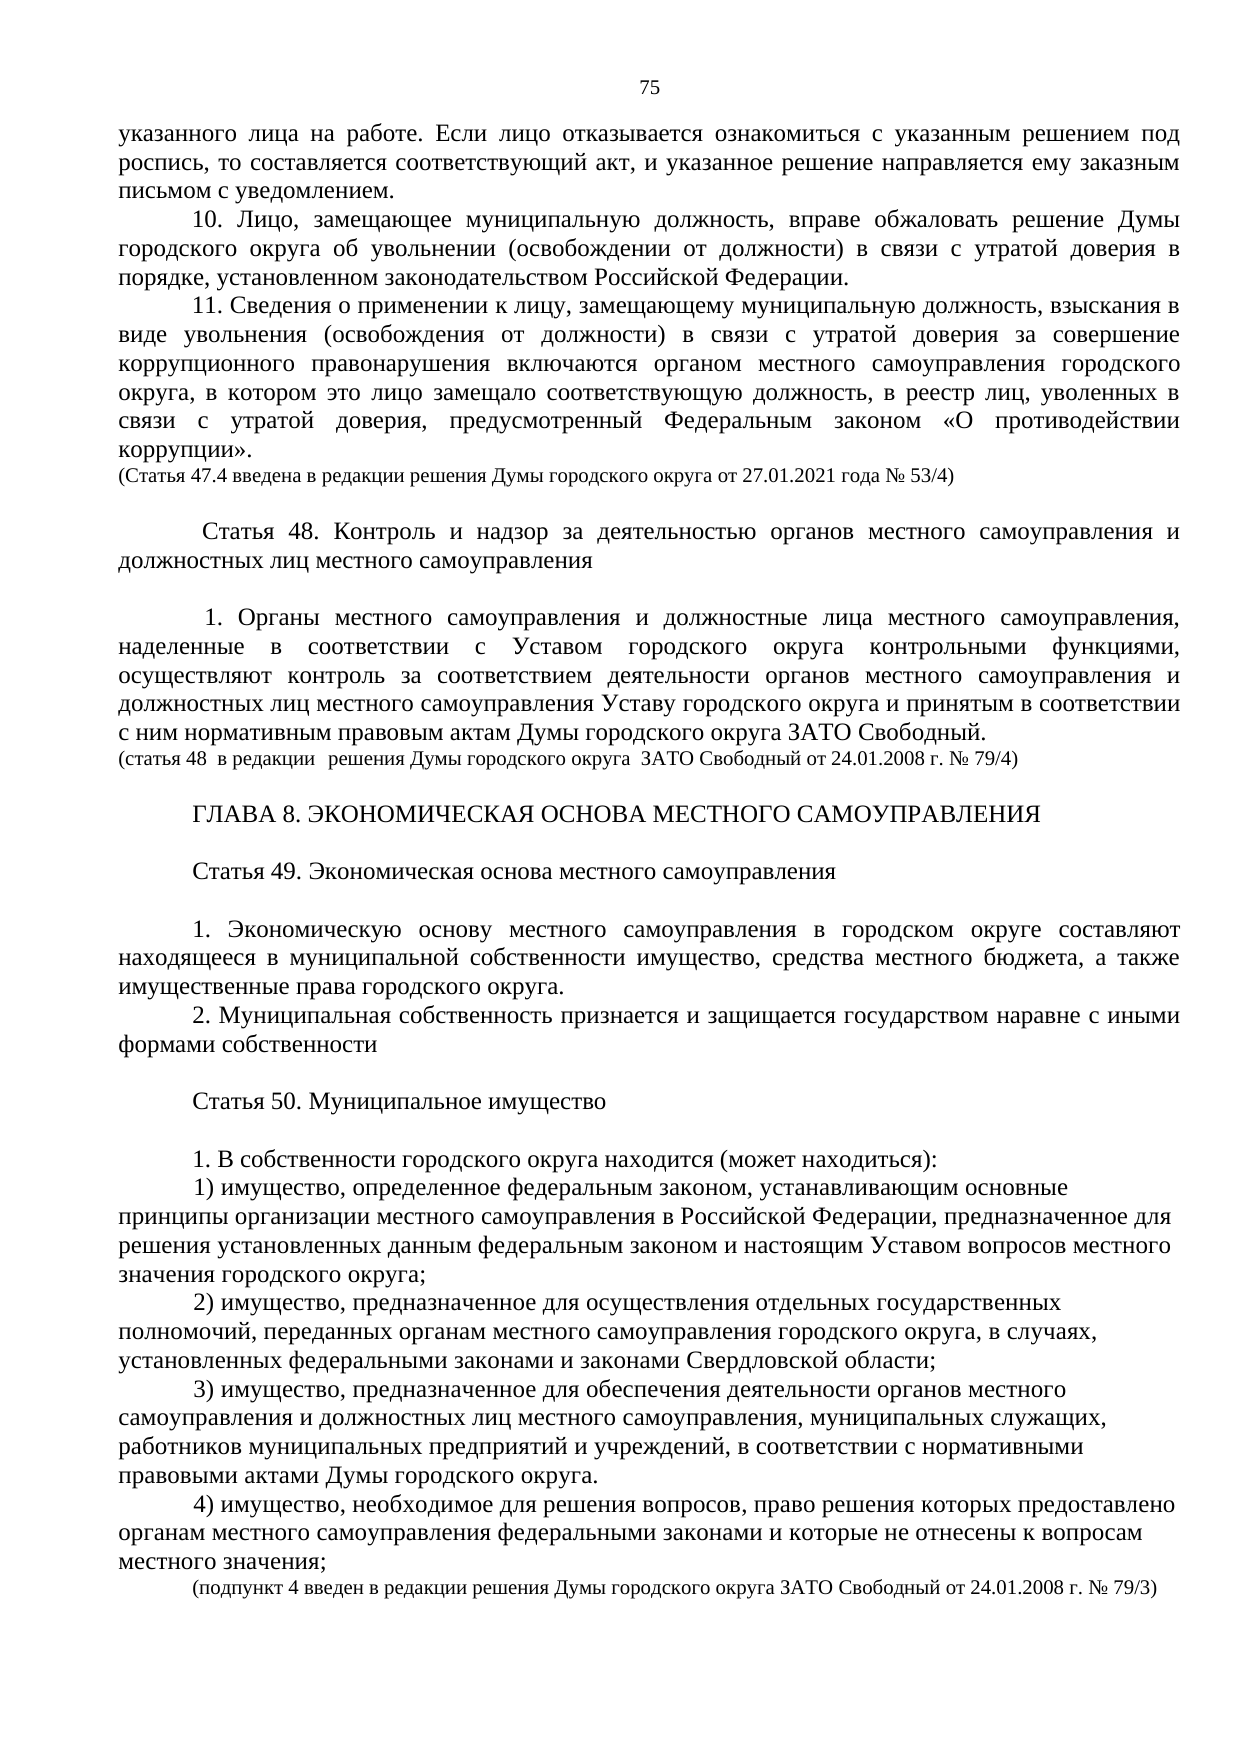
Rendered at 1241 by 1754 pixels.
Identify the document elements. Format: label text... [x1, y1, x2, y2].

text 1) имущество, определенное федеральным законом, устанавливающим основные принципы организации местного самоуправления в Российской Федерации, предназначенное для решения установленных данным федеральным законом и настоящим Уставом вопросов местного значения городского округа; [118, 1172, 1181, 1287]
text Статья 49. Экономическая основа местного самоуправления [118, 856, 1181, 885]
text (статья 48 в редакции решения Думы городского округа ЗАТО Свободный от 24.01.2008 г. № 79/4) [118, 746, 1181, 770]
text 1. Экономическую основу местного самоуправления в городском округе составляют находящееся в муниципальной собственности имущество, средства местного бюджета, а также имущественные права городского округа. [118, 914, 1181, 1000]
text 3) имущество, предназначенное для обеспечения деятельности органов местного самоуправления и должностных лиц местного самоуправления, муниципальных служащих, работников муниципальных предприятий и учреждений, в соответствии с нормативными правовыми актами Думы городского округа. [118, 1374, 1181, 1489]
text 10. Лицо, замещающее муниципальную должность, вправе обжаловать решение Думы городского округа об увольнении (освобождении от должности) в связи с утратой доверия в порядке, установленном законодательством Российской Федерации. [118, 204, 1181, 291]
text Статья 48. Контроль и надзор за деятельностью органов местного самоуправления и должностных лиц местного самоуправления [118, 516, 1181, 573]
text Статья 50. Муниципальное имущество [118, 1086, 1181, 1115]
text (подпункт 4 введен в редакции решения Думы городского округа ЗАТО Свободный от 24.01.2008 г. № 79/3) [118, 1575, 1181, 1599]
title Глава 8. ЭКОНОМИЧЕСКАЯ ОСНОВА МЕСТНОГО САМОУПРАВЛЕНИЯ [118, 799, 1181, 827]
text 4) имущество, необходимое для решения вопросов, право решения которых предоставлено органам местного самоуправления федеральными законами и которые не отнесены к вопросам местного значения; [118, 1489, 1181, 1575]
text 11. Сведения о применении к лицу, замещающему муниципальную должность, взыскания в виде увольнения (освобождения от должности) в связи с утратой доверия за совершение коррупционного правонарушения включаются органом местного самоуправления городского округа, в котором это лицо замещало соответствующую должность, в реестр лиц, уволенных в связи с утратой доверия, предусмотренный Федеральным законом «О противодействии коррупции». [118, 291, 1181, 463]
text (Статья 47.4 введена в редакции решения Думы городского округа от 27.01.2021 года № 53/4) [118, 463, 1181, 487]
text 1. Органы местного самоуправления и должностные лица местного самоуправления, наделенные в соответствии с Уставом городского округа контрольными функциями, осуществляют контроль за соответствием деятельности органов местного самоуправления и должностных лиц местного самоуправления Уставу городского округа и принятым в соответствии с ним нормативным правовым актам Думы городского округа ЗАТО Свободный. [118, 602, 1181, 746]
text 2. Муниципальная собственность признается и защищается государством наравне с иными формами собственности [118, 1000, 1181, 1057]
text 2) имущество, предназначенное для осуществления отдельных государственных полномочий, переданных органам местного самоуправления городского округа, в случаях, установленных федеральными законами и законами Свердловской области; [118, 1287, 1181, 1374]
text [118, 118, 1181, 204]
text 1. В собственности городского округа находится (может находиться): [118, 1144, 1181, 1172]
